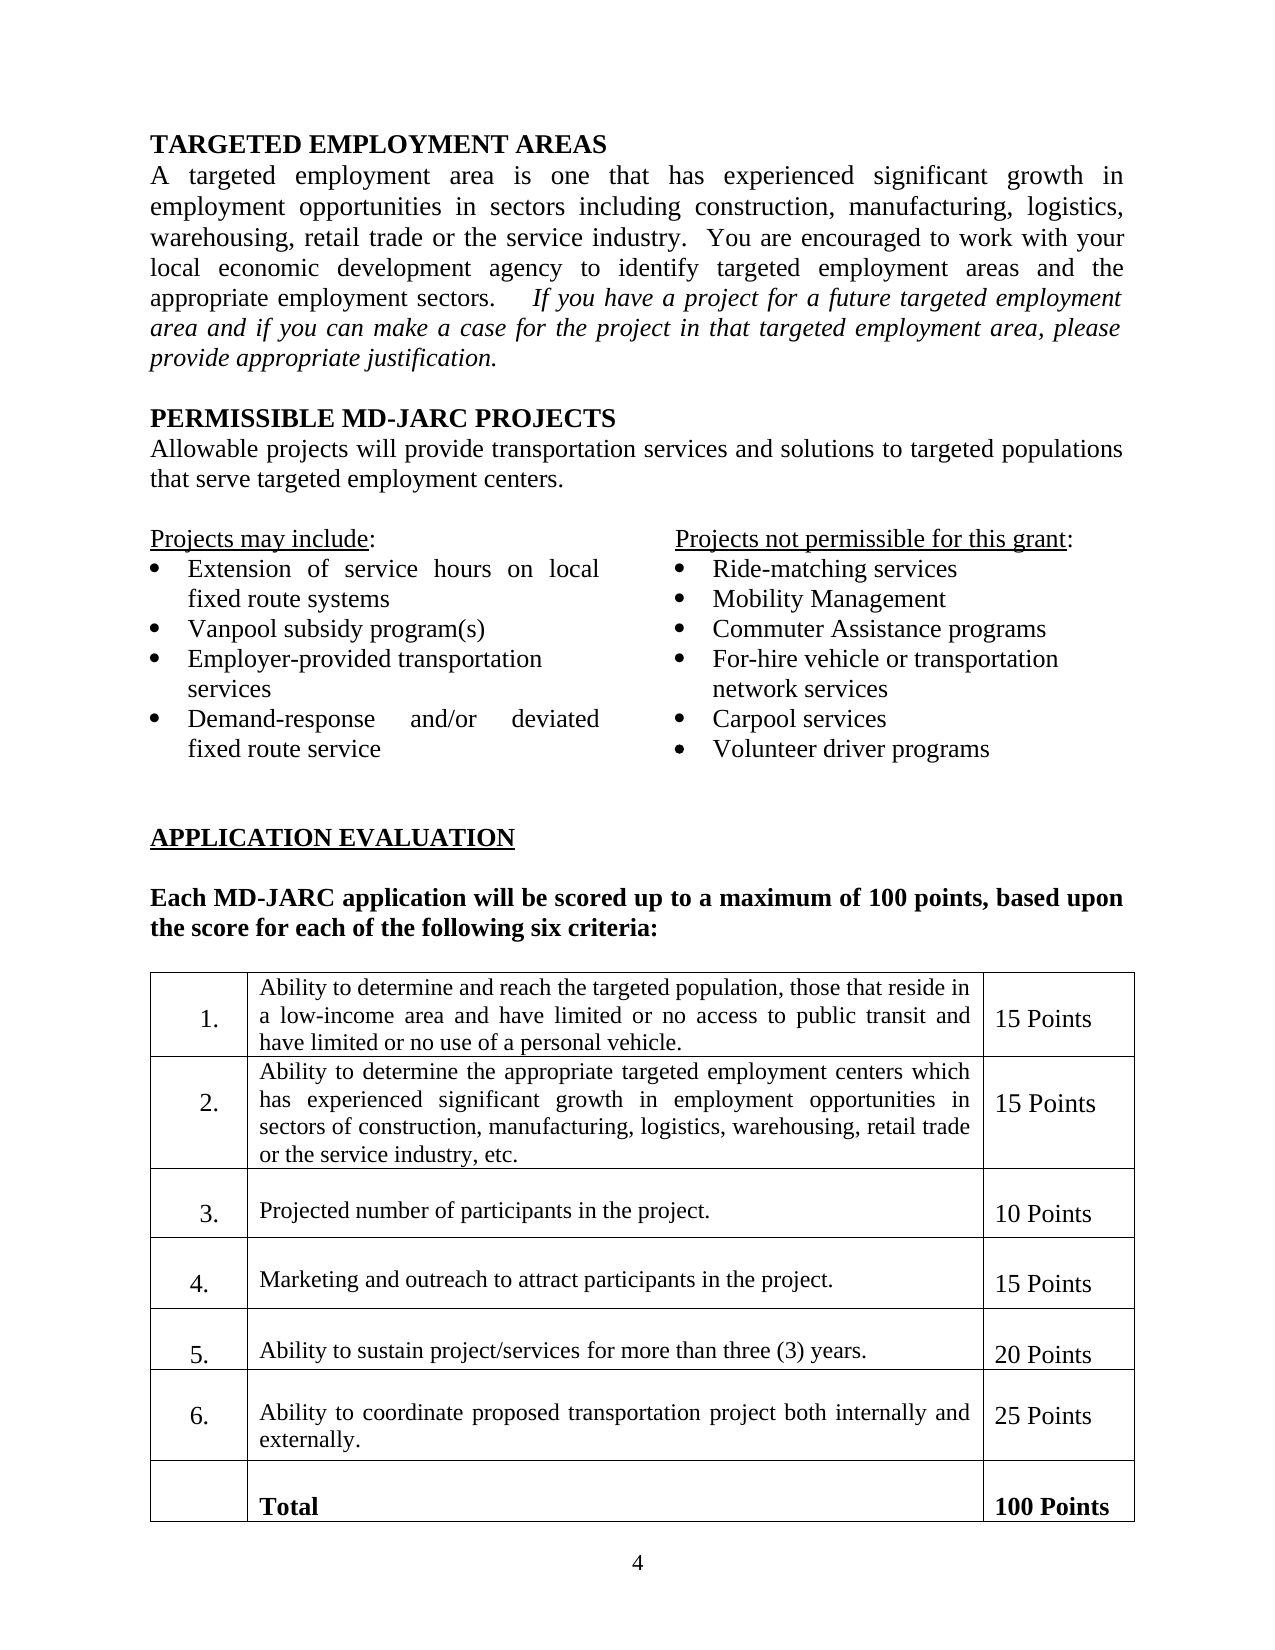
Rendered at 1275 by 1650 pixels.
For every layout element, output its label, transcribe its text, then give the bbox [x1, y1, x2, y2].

list Vanpool subsidy program(s) [150, 613, 600, 643]
table_cell 4. [151, 1238, 247, 1308]
text Application Evaluation [150, 822, 1125, 852]
list Volunteer driver programs [675, 733, 1125, 763]
table_cell 20 Points [984, 1309, 1134, 1369]
text Projects may include: [150, 523, 600, 553]
table_cell 10 Points [984, 1169, 1134, 1237]
table_cell Ability to determine the appropriate targeted employment centers which has experienced significant growth in employment opportunities in sectors of construction, manufacturing, logistics, warehousing, retail trade or the service industry, etc. [248, 1057, 983, 1167]
table_cell Ability to coordinate proposed transportation project both internally and externally. [248, 1370, 983, 1460]
table_cell 15 Points [984, 1057, 1134, 1167]
list Employer-provided transportation services [150, 643, 600, 703]
list Carpool services [675, 703, 1125, 733]
table_cell [151, 1461, 247, 1521]
text Each MD-JARC application will be scored up to a maximum of 100 points, based upon the score for each of the following six criteria: [150, 882, 1125, 942]
list Demand-response and/or deviated fixed route service [150, 703, 600, 763]
table_cell Marketing and outreach to attract participants in the project. [248, 1238, 983, 1308]
table_cell 25 Points [984, 1370, 1134, 1460]
text PERMISSIBLE MD-JARC PROJECTS [150, 402, 1125, 433]
table_cell 100 Points [984, 1461, 1134, 1521]
table_cell Projected number of participants in the project. [248, 1169, 983, 1237]
table_cell [151, 1169, 247, 1237]
text TARGETED EMPLOYMENT AREAS [150, 128, 1125, 159]
table_cell 6. [151, 1370, 247, 1460]
table_cell [151, 1057, 247, 1167]
list For-hire vehicle or transportation network services [675, 643, 1125, 703]
list Commuter Assistance programs [675, 613, 1125, 643]
text Allowable projects will provide transportation services and solutions to targeted populations that serve targeted employment centers. [150, 433, 1125, 493]
table_cell Total [248, 1461, 983, 1521]
table_cell 15 Points [984, 1238, 1134, 1308]
text A targeted employment area is one that has experienced significant growth in employment opportunities in sectors including construction, manufacturing, logistics, warehousing, retail trade or the service industry. You are encouraged to work with your local economic development agency to identify targeted employment areas and the appropriate employment sectors. If you have a project for a future targeted employment area and if you can make a case for the project in that targeted employment area, please provide appropriate justification. [150, 159, 1125, 372]
table_header Ability to determine and reach the targeted population, those that reside in a low-income area and have limited or no access to public transit and have limited or no use of a personal vehicle. [248, 973, 983, 1056]
table_cell 5. [151, 1309, 247, 1369]
list Mobility Management [675, 583, 1125, 613]
table_header [151, 973, 247, 1056]
table_cell Ability to sustain project/services for more than three (3) years. [248, 1309, 983, 1369]
text Projects not permissible for this grant: [675, 523, 1125, 553]
table_header 15 Points [984, 973, 1134, 1056]
list Extension of service hours on local fixed route systems [150, 553, 600, 613]
list Ride-matching services [675, 553, 1125, 583]
